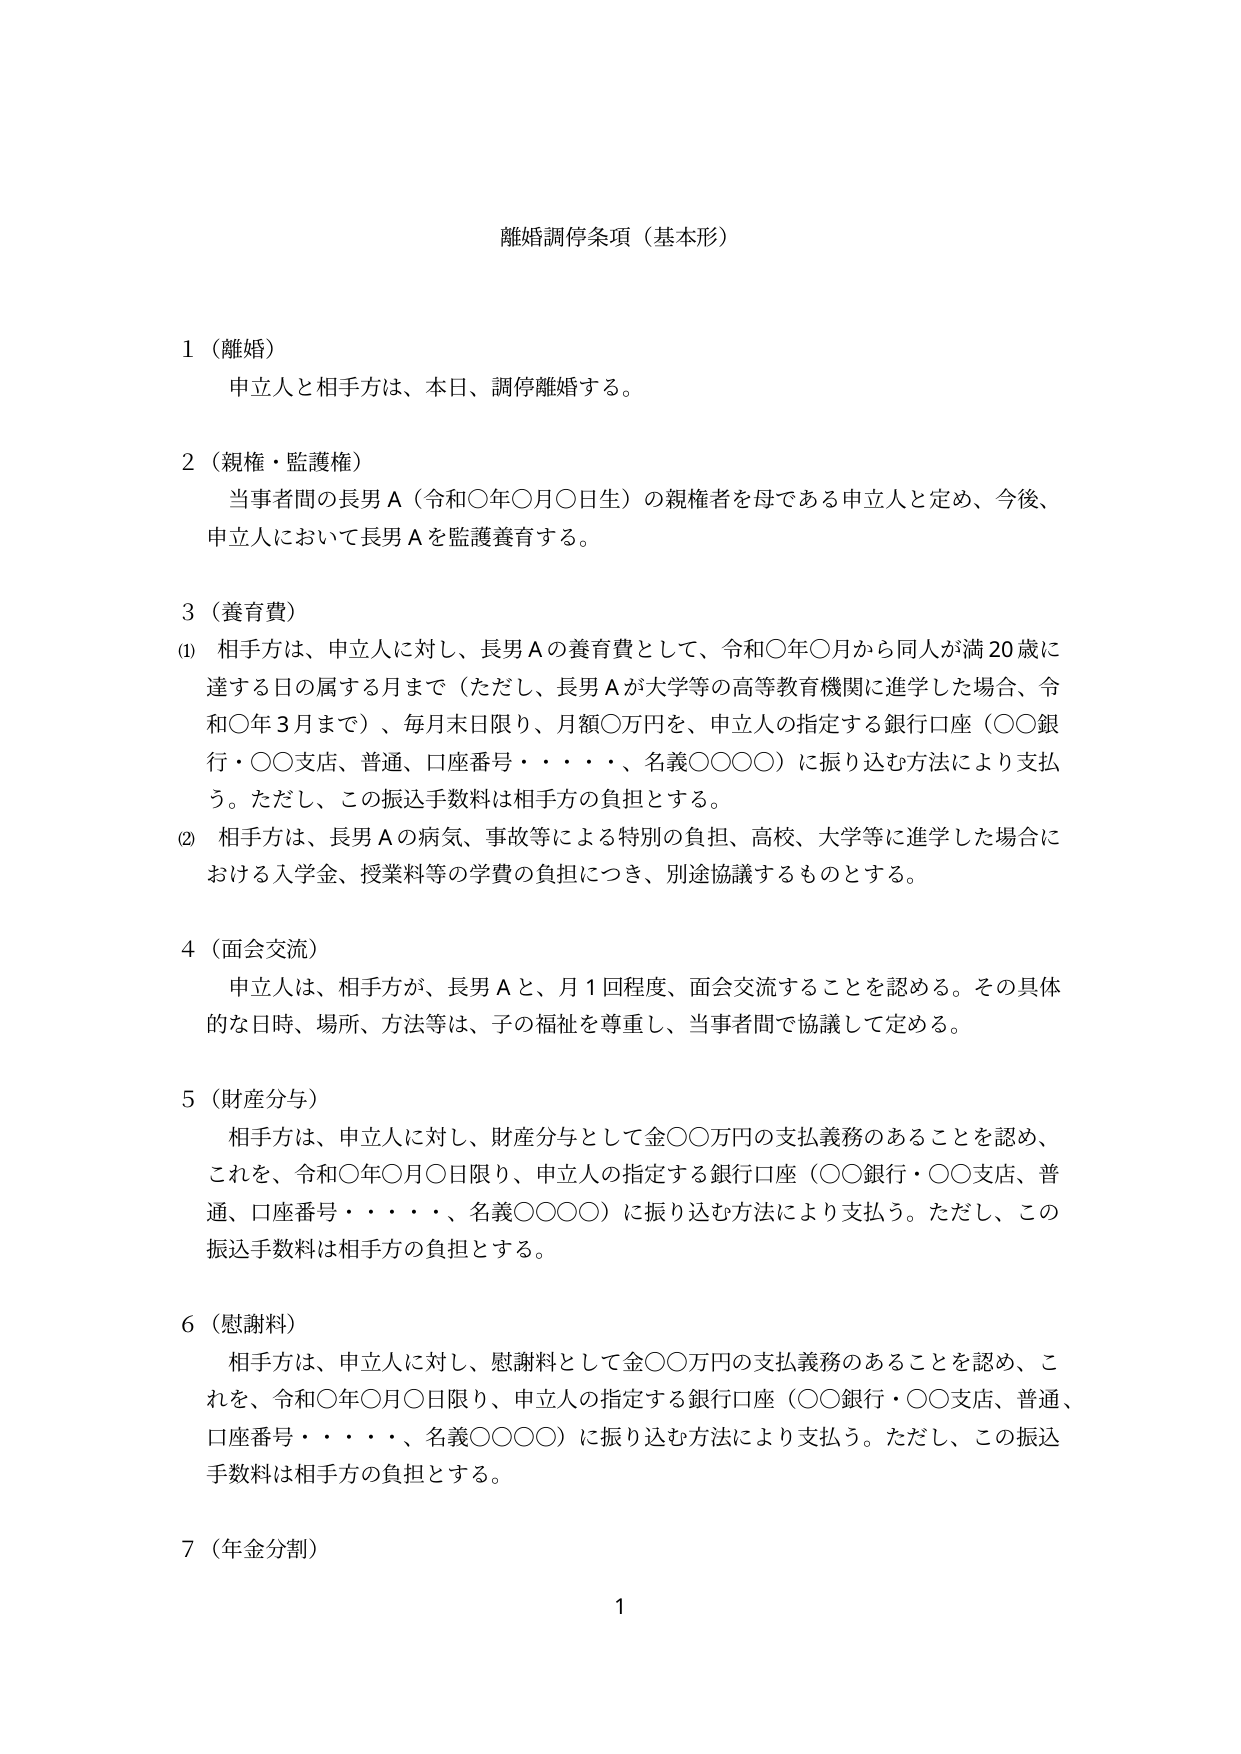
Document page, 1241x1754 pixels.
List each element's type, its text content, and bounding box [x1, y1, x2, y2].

text 離婚調停条項（基本形） [177, 217, 1063, 254]
text ５（財産分与） [177, 1079, 1063, 1117]
text ７（年金分割） [177, 1529, 1063, 1567]
text 相手方は、申立人に対し、財産分与として金〇〇万円の支払義務のあることを認め、これを、令和〇年〇月〇日限り、申立人の指定する銀行口座（〇〇銀行・〇〇支店、普通、口座番号・・・・・、名義〇〇〇〇）に振り込む方法により支払う。ただし、この振込手数料は相手方の負担とする。 [207, 1117, 1063, 1267]
text ６（慰謝料） [177, 1304, 1063, 1342]
text ４（面会交流） [177, 929, 1063, 967]
text ⑵ 相手方は、長男Aの病気、事故等による特別の負担、高校、大学等に進学した場合における入学金、授業料等の学費の負担につき、別途協議するものとする。 [177, 817, 1063, 892]
text 申立人は、相手方が、長男Aと、月1回程度、面会交流することを認める。その具体的な日時、場所、方法等は、子の福祉を尊重し、当事者間で協議して定める。 [207, 967, 1063, 1042]
text ３（養育費） [177, 592, 1063, 629]
text 相手方は、申立人に対し、慰謝料として金〇〇万円の支払義務のあることを認め、これを、令和〇年〇月〇日限り、申立人の指定する銀行口座（〇〇銀行・〇〇支店、普通、口座番号・・・・・、名義〇〇〇〇）に振り込む方法により支払う。ただし、この振込手数料は相手方の負担とする。 [207, 1342, 1063, 1492]
text ⑴ 相手方は、申立人に対し、長男Aの養育費として、令和〇年〇月から同人が満20歳に達する日の属する月まで（ただし、長男Aが大学等の高等教育機関に進学した場合、令和〇年3月まで）、毎月末日限り、月額〇万円を、申立人の指定する銀行口座（〇〇銀行・〇〇支店、普通、口座番号・・・・・、名義〇〇〇〇）に振り込む方法により支払う。ただし、この振込手数料は相手方の負担とする。 [177, 629, 1063, 817]
text 当事者間の長男A（令和○年〇月〇日生）の親権者を母である申立人と定め、今後、申立人において長男Aを監護養育する。 [207, 479, 1063, 554]
text 申立人と相手方は、本日、調停離婚する。 [207, 367, 1063, 404]
text １（離婚） [177, 329, 1063, 367]
text ２（親権・監護権） [177, 442, 1063, 479]
